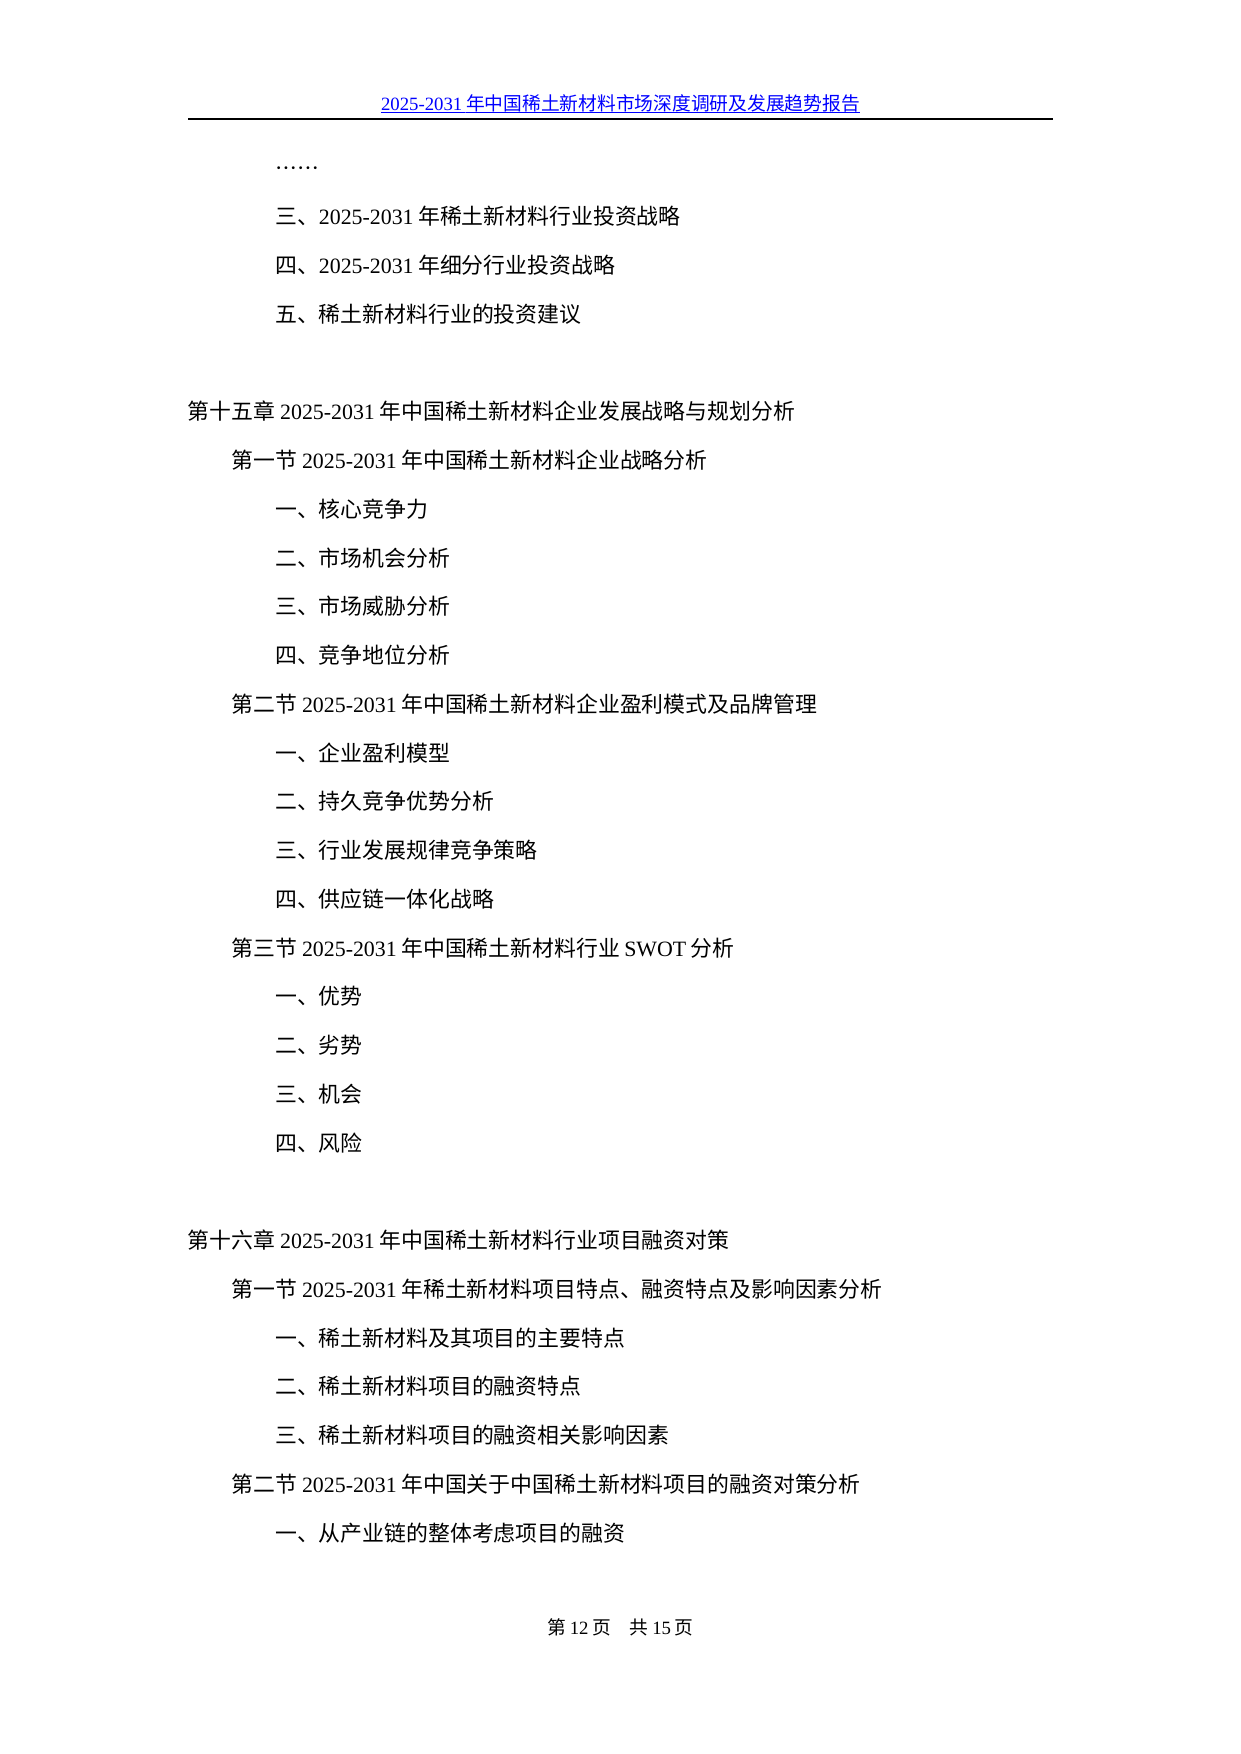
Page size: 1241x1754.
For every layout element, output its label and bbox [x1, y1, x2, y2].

text [187, 150, 1053, 1548]
